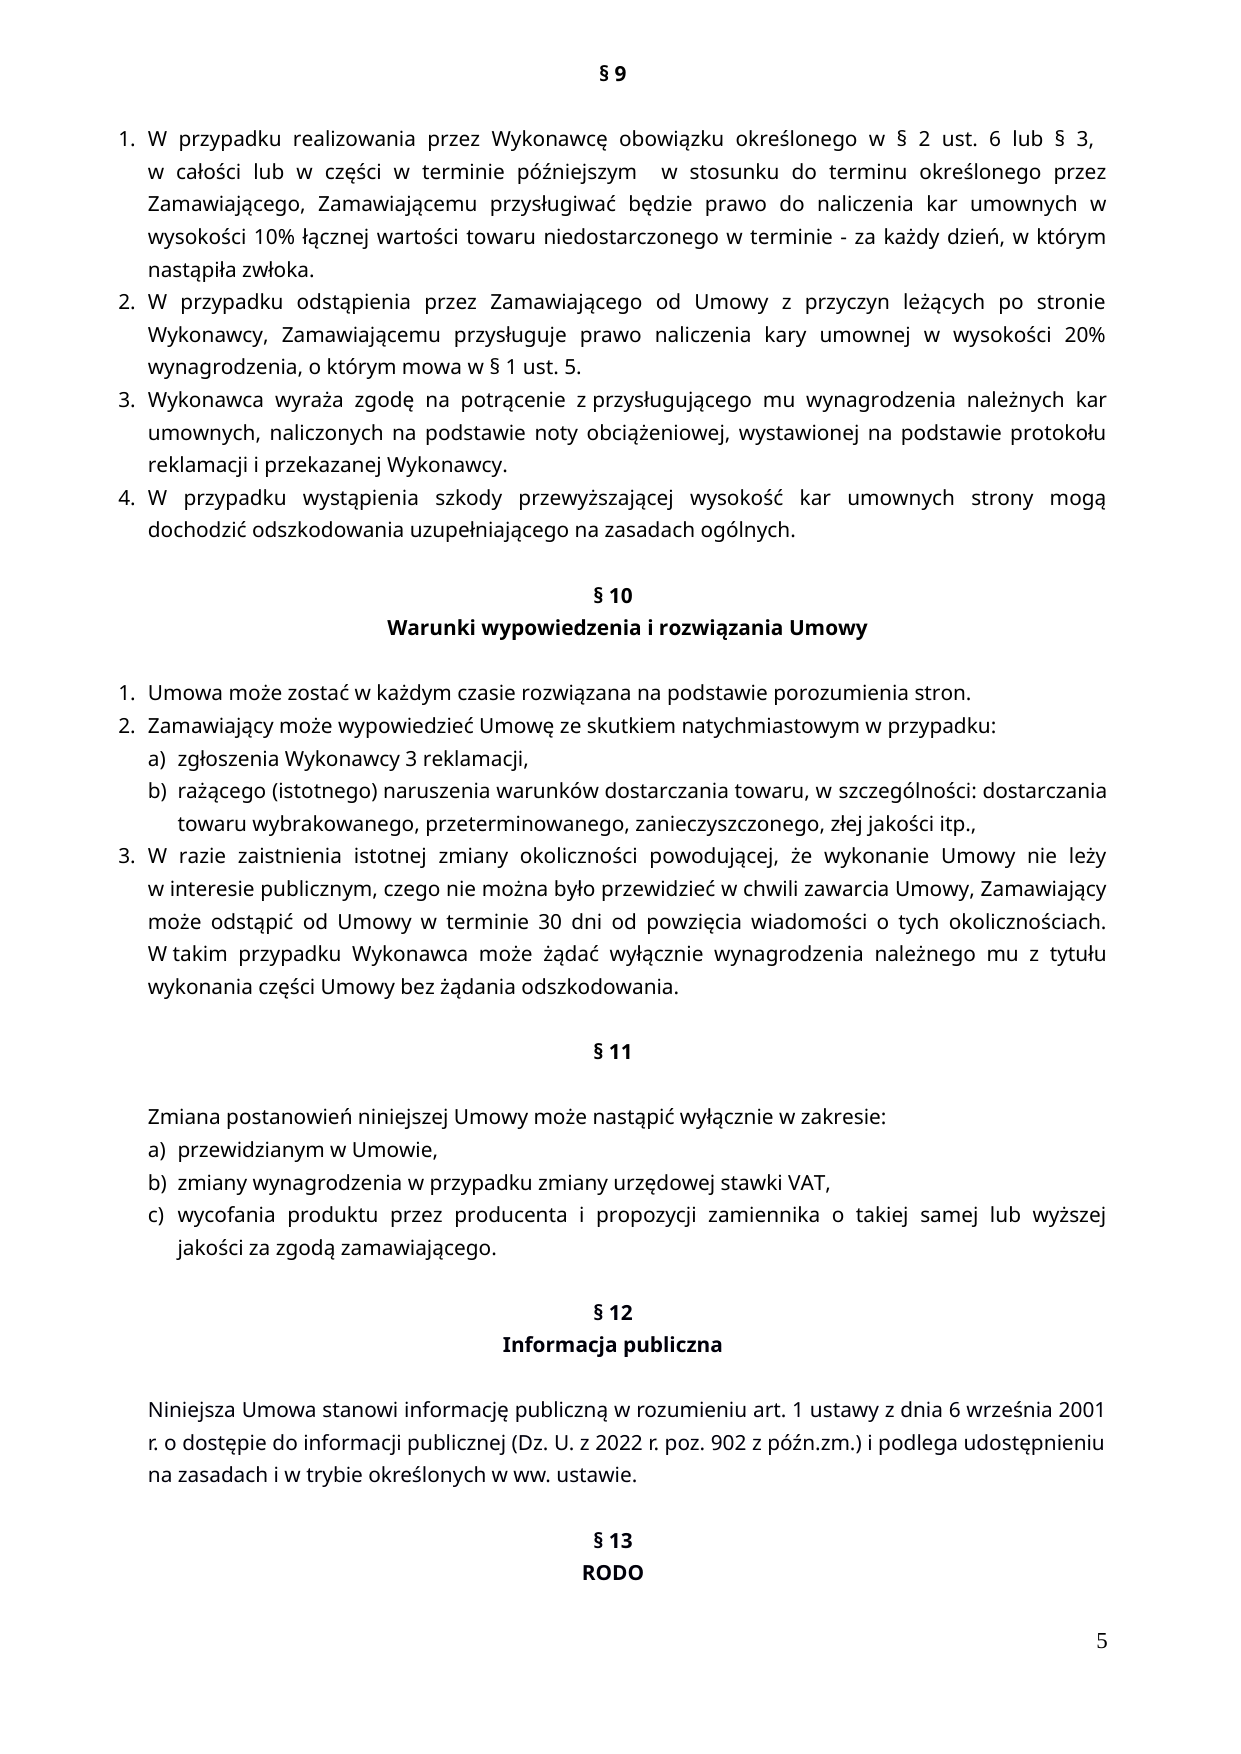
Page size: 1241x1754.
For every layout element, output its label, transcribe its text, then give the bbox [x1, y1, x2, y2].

list Wykonawca wyraża zgodę na potrącenie z przysługującego mu wynagrodzenia należnych kar umownych, naliczonych na podstawie noty obciążeniowej, wystawionej na podstawie protokołu reklamacji i przekazanej Wykonawcy. [118, 385, 1107, 479]
text Niniejsza Umowa stanowi informację publiczną w rozumieniu art. 1 ustawy z dnia 6 września 2001 r. o dostępie do informacji publicznej (Dz. U. z 2022 r. poz. 902 z późn.zm.) i podlega udostępnieniu na zasadach i w trybie określonych w ww. ustawie. [148, 1395, 1107, 1489]
text RODO [118, 1558, 1107, 1587]
list Umowa może zostać w każdym czasie rozwiązana na podstawie porozumienia stron. [118, 678, 1107, 707]
list rażącego (istotnego) naruszenia warunków dostarczania towaru, w szczególności: dostarczania towaru wybrakowanego, przeterminowanego, zanieczyszczonego, złej jakości itp., [148, 776, 1107, 837]
list zgłoszenia Wykonawcy 3 reklamacji, [148, 744, 1107, 772]
list W przypadku wystąpienia szkody przewyższającej wysokość kar umownych strony mogą dochodzić odszkodowania uzupełniającego na zasadach ogólnych. [118, 483, 1107, 544]
list zmiany wynagrodzenia w przypadku zmiany urzędowej stawki VAT, [148, 1168, 1107, 1196]
text Warunki wypowiedzenia i rozwiązania Umowy [118, 613, 1107, 642]
text Zmiana postanowień niniejszej Umowy może nastąpić wyłącznie w zakresie: [148, 1102, 1107, 1131]
text § 9 [118, 59, 1107, 87]
text § 11 [118, 1037, 1107, 1066]
text § 10 [118, 581, 1107, 609]
list W razie zaistnienia istotnej zmiany okoliczności powodującej, że wykonanie Umowy nie leży w interesie publicznym, czego nie można było przewidzieć w chwili zawarcia Umowy, Zamawiający może odstąpić od Umowy w terminie 30 dni od powzięcia wiadomości o tych okolicznościach. W takim przypadku Wykonawca może żądać wyłącznie wynagrodzenia należnego mu z tytułu wykonania części Umowy bez żądania odszkodowania. [118, 842, 1107, 1000]
list wycofania produktu przez producenta i propozycji zamiennika o takiej samej lub wyższej jakości za zgodą zamawiającego. [148, 1200, 1107, 1261]
list przewidzianym w Umowie, [148, 1135, 1107, 1163]
list W przypadku odstąpienia przez Zamawiającego od Umowy z przyczyn leżących po stronie Wykonawcy, Zamawiającemu przysługuje prawo naliczenia kary umownej w wysokości 20% wynagrodzenia, o którym mowa w § 1 ust. 5. [118, 287, 1107, 381]
list Zamawiający może wypowiedzieć Umowę ze skutkiem natychmiastowym w przypadku: [118, 711, 1107, 739]
list W przypadku realizowania przez Wykonawcę obowiązku określonego w § 2 ust. 6 lub § 3, w całości lub w części w terminie późniejszym w stosunku do terminu określonego przez Zamawiającego, Zamawiającemu przysługiwać będzie prawo do naliczenia kar umownych w wysokości 10% łącznej wartości towaru niedostarczonego w terminie - za każdy dzień, w którym nastąpiła zwłoka. [118, 124, 1107, 283]
text Informacja publiczna [118, 1331, 1107, 1359]
text § 13 [118, 1526, 1107, 1554]
text § 12 [118, 1298, 1107, 1326]
